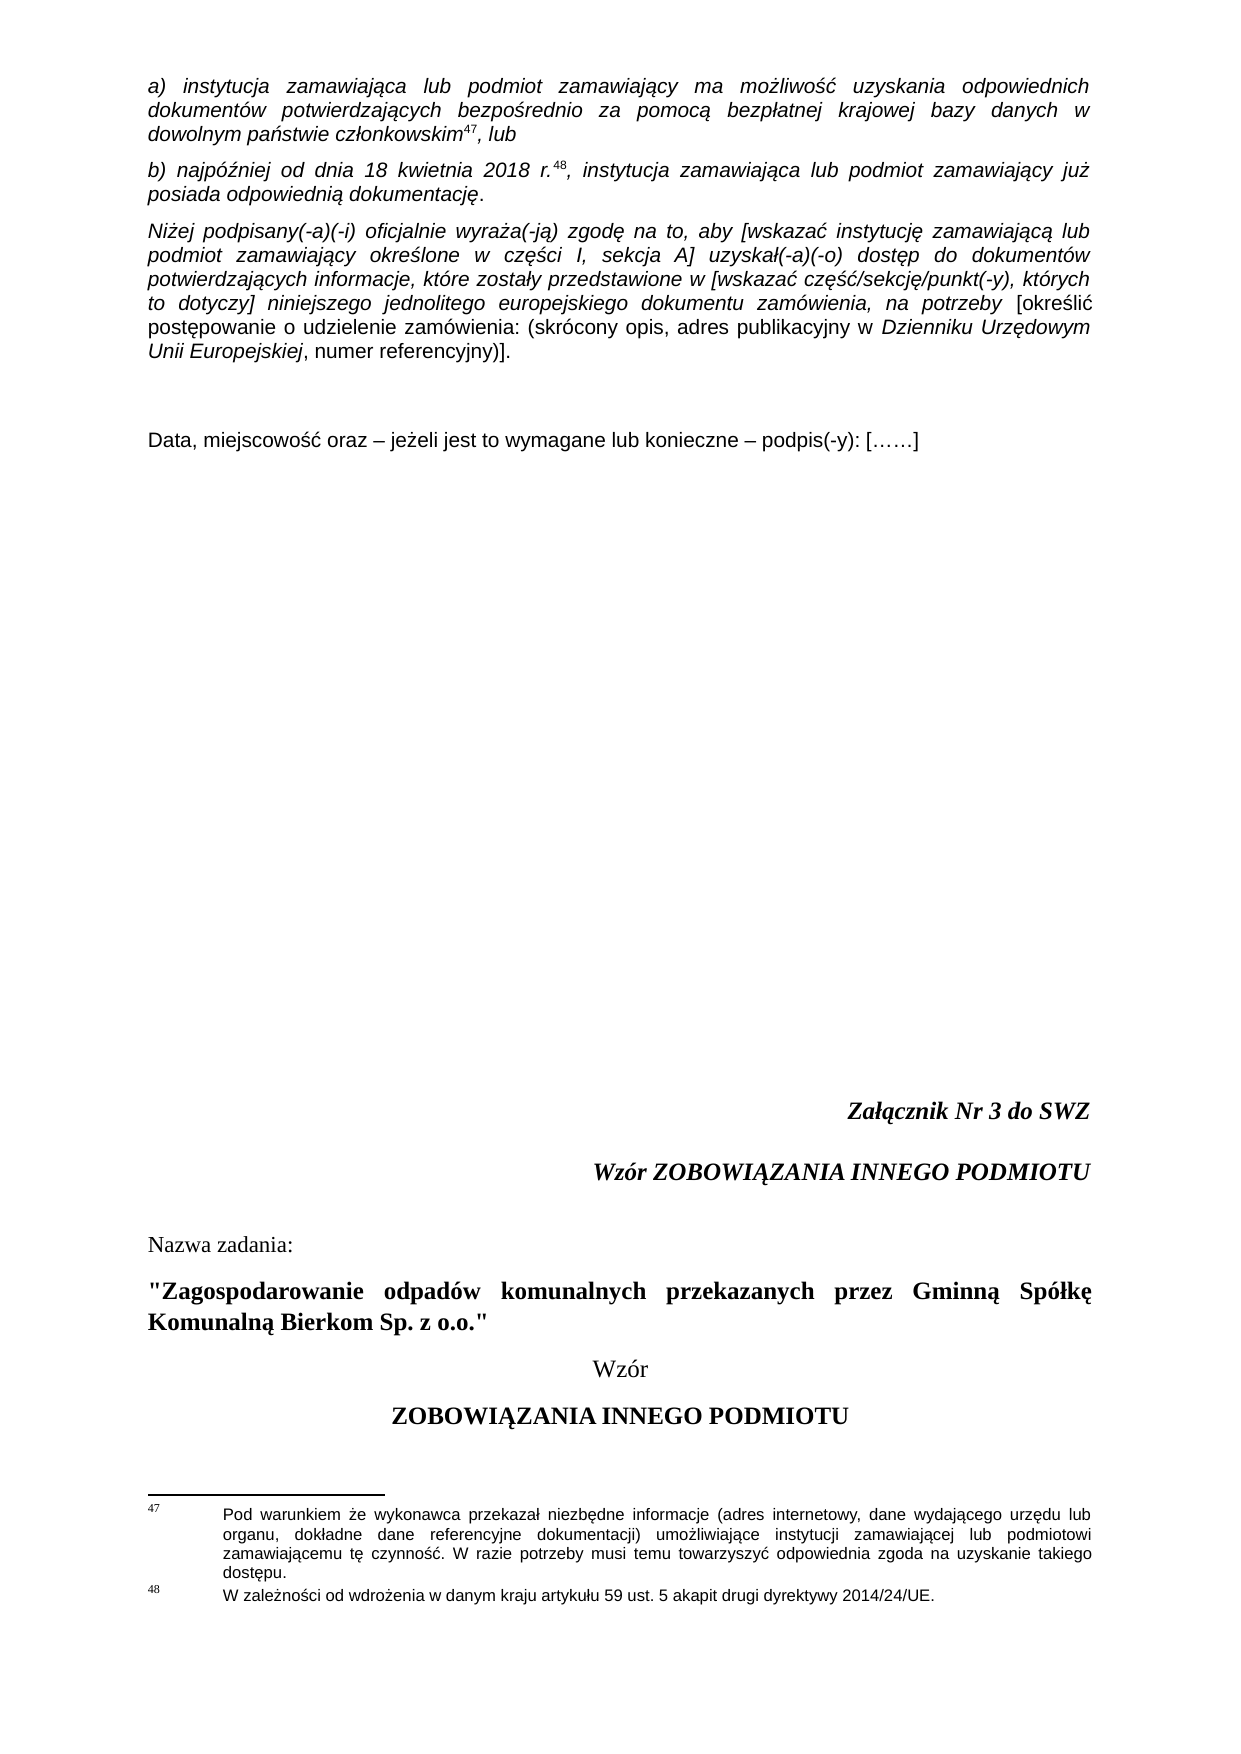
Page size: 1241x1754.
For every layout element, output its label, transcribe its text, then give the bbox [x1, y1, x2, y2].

text Data, miejscowość oraz – jeżeli jest to wymagane lub konieczne – podpis(-y): [……] [148, 428, 1093, 452]
text Niżej podpisany(-a)(-i) oficjalnie wyraża(-ją) zgodę na to, aby [wskazać instytucję zamawiającą lub podmiot zamawiający określone w części I, sekcja A] uzyskał(-a)(-o) dostęp do dokumentów potwierdzających informacje, które zostały przedstawione w [wskazać część/sekcję/punkt(-y), których to dotyczy] niniejszego jednolitego europejskiego dokumentu zamówienia, na potrzeby [określić postępowanie o udzielenie zamówienia: (skrócony opis, adres publikacyjny w Dzienniku Urzędowym Unii Europejskiej, numer referencyjny)]. [148, 219, 1093, 362]
text b) najpóźniej od dnia 18 kwietnia 2018 r., instytucja zamawiająca lub podmiot zamawiający już posiada odpowiednią dokumentację. [148, 158, 1093, 206]
text "Zagospodarowanie odpadów komunalnych przekazanych przez Gminną Spółkę Komunalną Bierkom Sp. z o.o." [148, 1276, 1093, 1335]
text Wzór ZOBOWIĄZANIA INNEGO PODMIOTU [148, 1157, 1093, 1185]
text ZOBOWIĄZANIA INNEGO PODMIOTU [148, 1401, 1093, 1429]
text Wzór [148, 1354, 1093, 1382]
text Załącznik Nr 3 do SWZ [148, 1096, 1093, 1125]
text Nazwa zadania: [148, 1232, 1093, 1258]
text a) instytucja zamawiająca lub podmiot zamawiający ma możliwość uzyskania odpowiednich dokumentów potwierdzających bezpośrednio za pomocą bezpłatnej krajowej bazy danych w dowolnym państwie członkowskim, lub [148, 74, 1093, 146]
